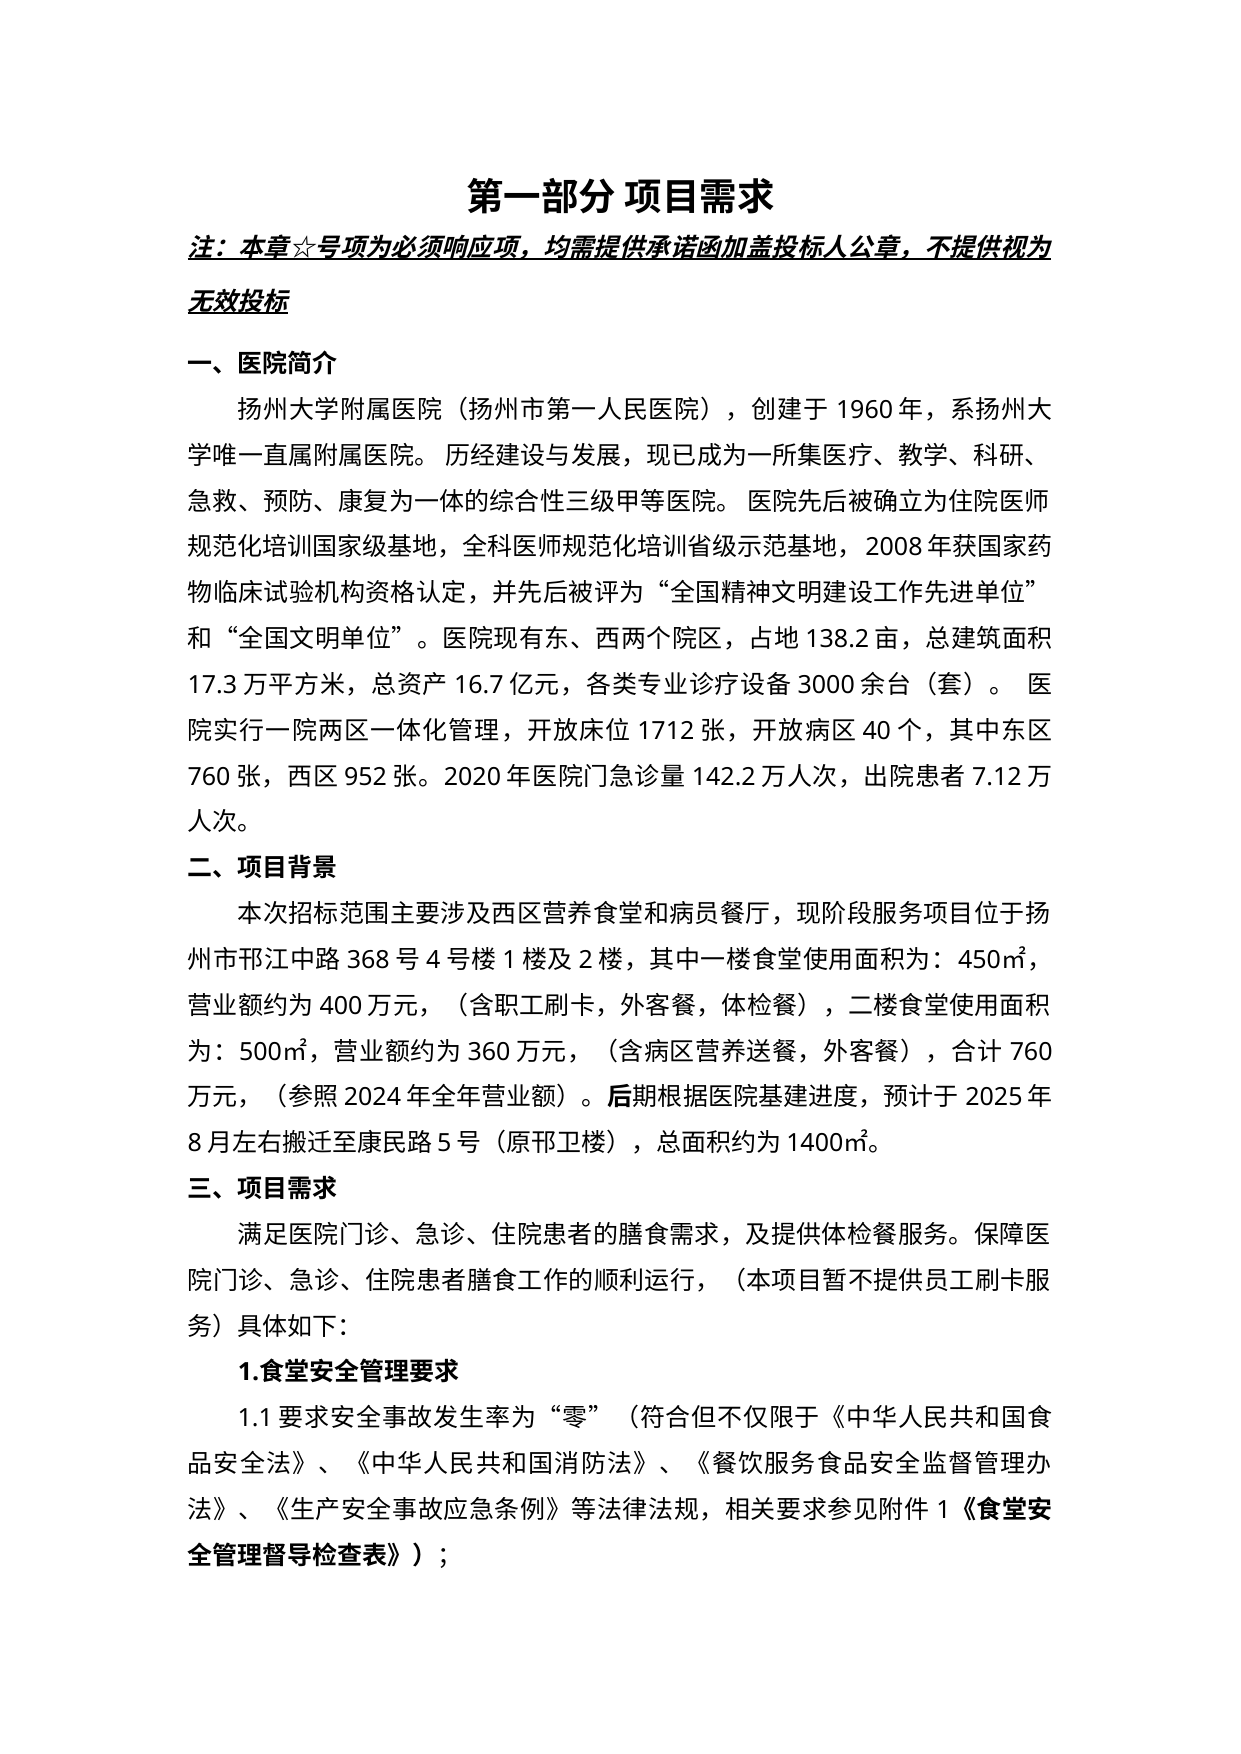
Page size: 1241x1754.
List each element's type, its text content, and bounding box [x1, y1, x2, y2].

text 1.食堂安全管理要求 [187, 1344, 1053, 1390]
list 项目需求 [187, 162, 1053, 227]
text 满足医院门诊、急诊、住院患者的膳食需求，及提供体检餐服务。保障医院门诊、急诊、住院患者膳食工作的顺利运行，（本项目暂不提供员工刷卡服务）具体如下： [187, 1207, 1053, 1344]
text 二、项目背景 [187, 840, 1053, 886]
text 扬州大学附属医院（扬州市第一人民医院），创建于1960年，系扬州大学唯一直属附属医院。 历经建设与发展，现已成为一所集医疗、教学、科研、急救、预防、康复为一体的综合性三级甲等医院。 医院先后被确立为住院医师规范化培训国家级基地，全科医师规范化培训省级示范基地，2008年获国家药物临床试验机构资格认定，并先后被评为“全国精神文明建设工作先进单位”和“全国文明单位”。医院现有东、西两个院区，占地138.2亩，总建筑面积17.3万平方米，总资产16.7亿元，各类专业诊疗设备3000余台（套）。 医院实行一院两区一体化管理，开放床位1712张，开放病区40个，其中东区760张，西区952张。2020年医院门急诊量142.2万人次，出院患者7.12万人次。 [187, 382, 1053, 840]
text 三、项目需求 [187, 1161, 1053, 1207]
text 本次招标范围主要涉及西区营养食堂和病员餐厅，现阶段服务项目位于扬州市邗江中路368号4号楼1楼及2楼，其中一楼食堂使用面积为：450㎡，营业额约为400万元，（含职工刷卡，外客餐，体检餐），二楼食堂使用面积为：500㎡，营业额约为360万元，（含病区营养送餐，外客餐），合计760万元，（参照2024年全年营业额）。后期根据医院基建进度，预计于2025年8月左右搬迁至康民路5号（原邗卫楼），总面积约为1400㎡。 [187, 886, 1053, 1161]
text 注：本章☆号项为必须响应项，均需提供承诺函加盖投标人公章，不提供视为无效投标 [187, 227, 1053, 318]
text 一、医院简介 [187, 336, 1053, 382]
text 1.1要求安全事故发生率为“零”（符合但不仅限于《中华人民共和国食品安全法》、《中华人民共和国消防法》、《餐饮服务食品安全监督管理办法》、《生产安全事故应急条例》等法律法规，相关要求参见附件1《食堂安全管理督导检查表》）； [187, 1390, 1053, 1573]
